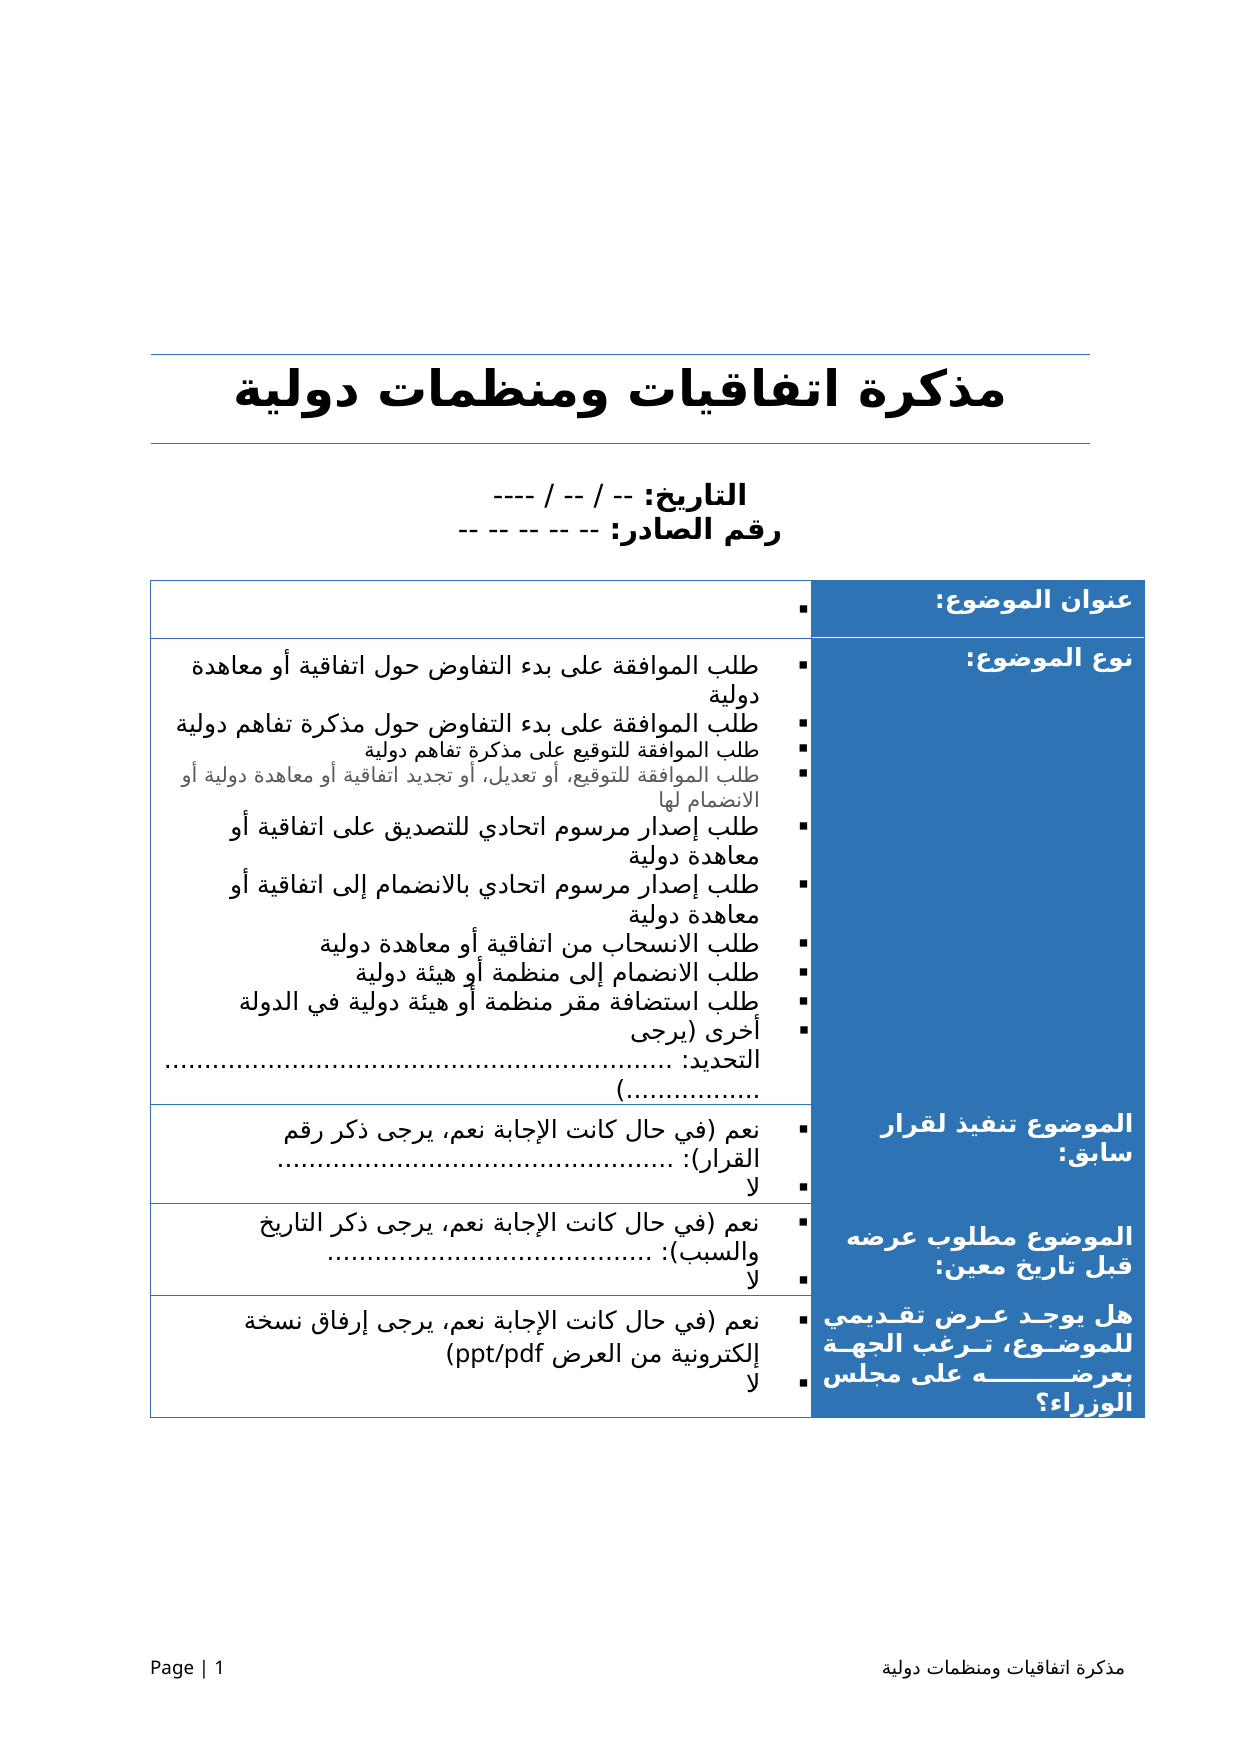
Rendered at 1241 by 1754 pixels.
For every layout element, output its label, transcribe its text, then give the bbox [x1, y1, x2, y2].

text رقم الصادر: -- -- -- -- -- [150, 512, 1090, 546]
table_header عنوان الموضوع: [812, 581, 1144, 637]
table_cell نعم (في حال كانت الإجابة نعم، يرجى ذكر التاريخ والسبب): ......................................... لا [151, 1204, 811, 1295]
table_cell الموضوع تنفيذ لقرار سابق: [812, 1105, 1144, 1203]
table_cell نعم (في حال كانت الإجابة نعم، يرجى إرفاق نسخة إلكترونية من العرض ppt/pdf) لا [151, 1296, 811, 1417]
table_cell طلب الموافقة على بدء التفاوض حول اتفاقية أو معاهدة دولية طلب الموافقة على بدء التفاوض حول مذكرة تفاهم دولية طلب الموافقة للتوقيع على مذكرة تفاهم دولية طلب الموافقة للتوقيع، أو تعديل، أو تجديد اتفاقية أو معاهدة دولية أو الانضمام لها طلب إصدار مرسوم اتحادي للتصديق على اتفاقية أو معاهدة دولية طلب إصدار مرسوم اتحادي بالانضمام إلى اتفاقية أو معاهدة دولية طلب الانسحاب من اتفاقية أو معاهدة دولية طلب الانضمام إلى منظمة أو هيئة دولية طلب استضافة مقر منظمة أو هيئة دولية في الدولة أخرى (يرجى التحديد: .................................................................................) [151, 639, 811, 1104]
table_cell نعم (في حال كانت الإجابة نعم، يرجى ذكر رقم القرار): .................................................. لا [151, 1105, 811, 1203]
table_cell نوع الموضوع: [812, 639, 1144, 1104]
table_header [151, 581, 811, 637]
table_cell هل يوجد عرض تقديمي للموضوع، ترغب الجهة بعرضه على مجلس الوزراء؟ [812, 1296, 1144, 1417]
table_header مذكرة اتفاقيات ومنظمات دولية [151, 355, 1090, 443]
text التاريخ: -- / -- / ---- [150, 478, 1090, 512]
table_cell الموضوع مطلوب عرضه قبل تاريخ معين: [812, 1204, 1144, 1295]
